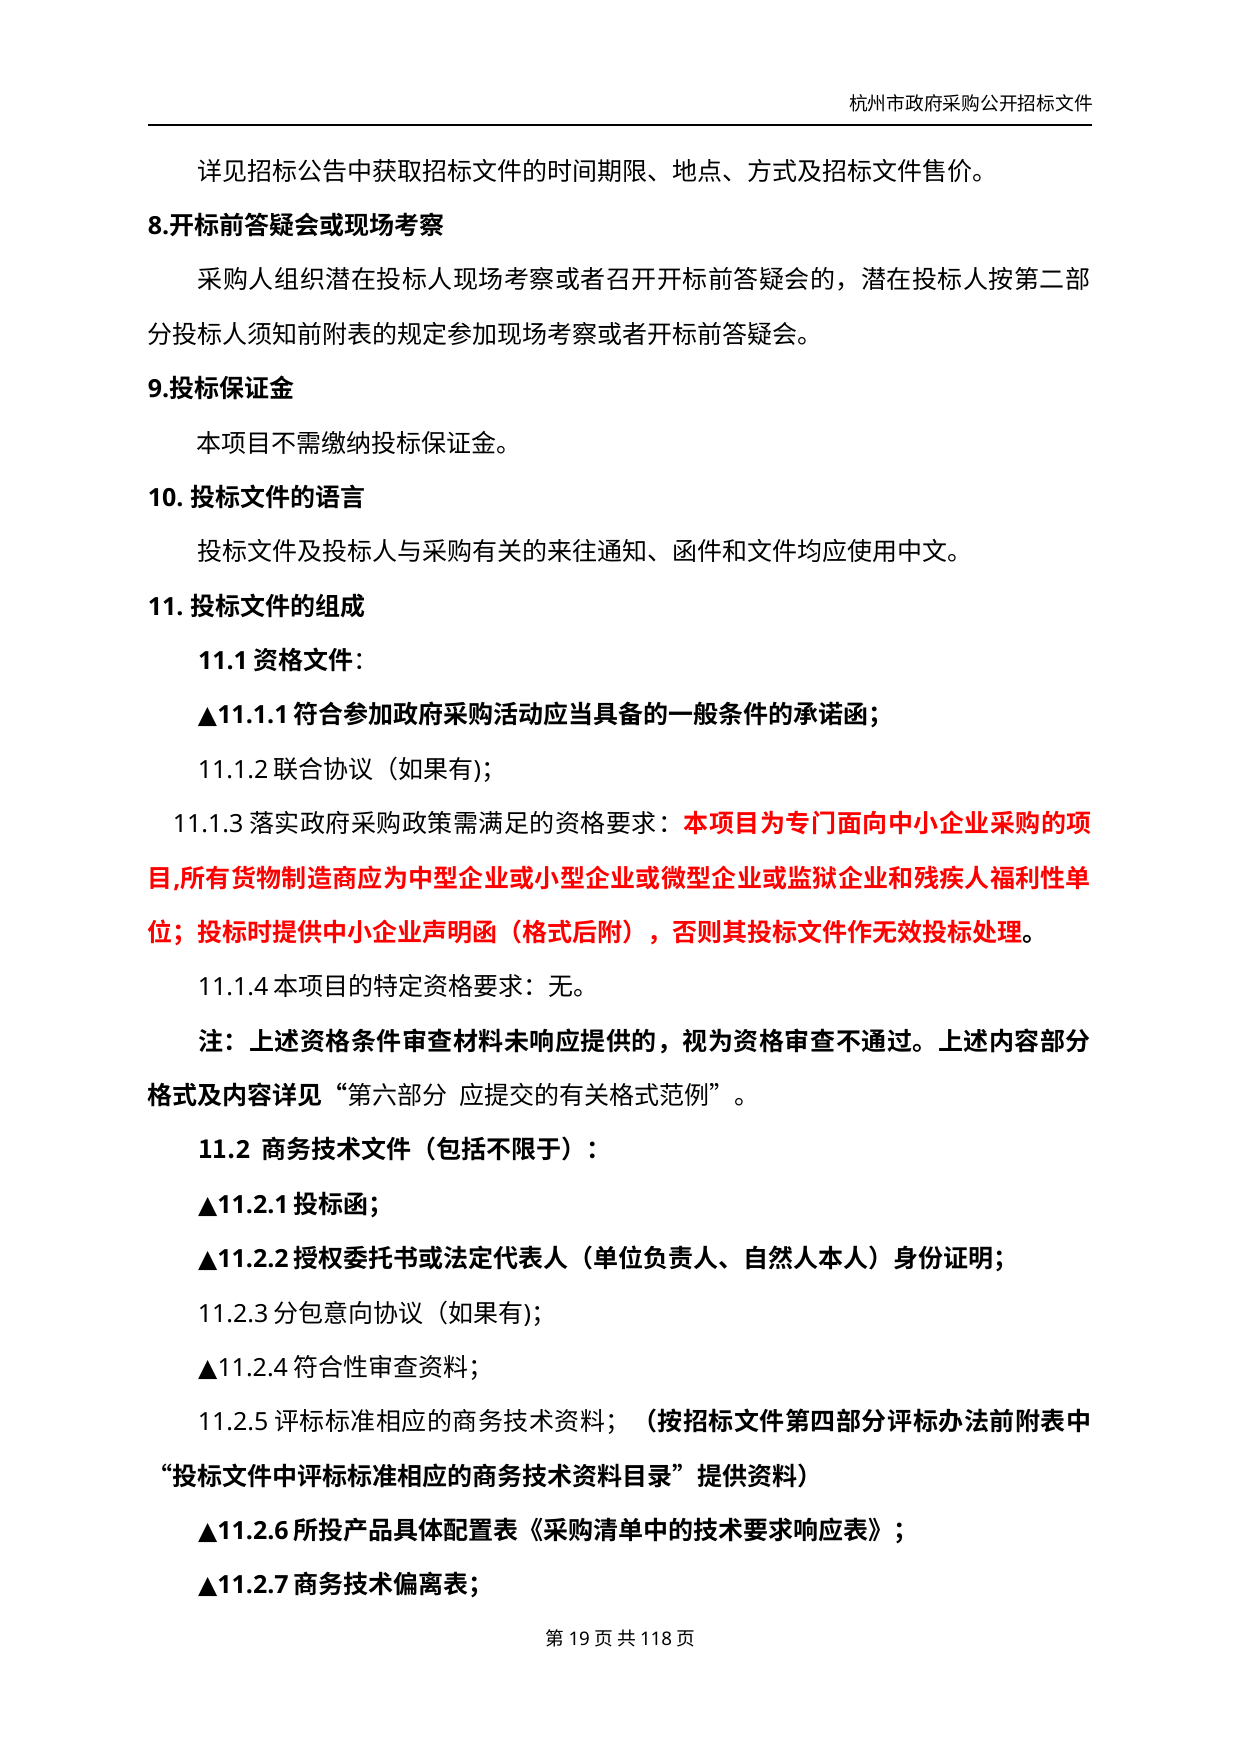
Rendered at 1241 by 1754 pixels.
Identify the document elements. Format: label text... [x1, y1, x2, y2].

text 8.开标前答疑会或现场考察 [148, 206, 1092, 242]
text 11.2.3分包意向协议（如果有)； [148, 1293, 1092, 1329]
text 本项目不需缴纳投标保证金。 [148, 423, 1092, 459]
text ▲11.2.2授权委托书或法定代表人（单位负责人、自然人本人）身份证明； [148, 1239, 1092, 1275]
text 11.1资格文件： [148, 641, 1092, 677]
text ▲11.2.1投标函； [148, 1184, 1092, 1221]
text ▲11.2.4符合性审查资料； [148, 1347, 1092, 1384]
text 采购人组织潜在投标人现场考察或者召开开标前答疑会的，潜在投标人按第二部分投标人须知前附表的规定参加现场考察或者开标前答疑会。 [148, 260, 1092, 351]
text ▲11.1.1符合参加政府采购活动应当具备的一般条件的承诺函； [148, 695, 1092, 731]
text 注：上述资格条件审查材料未响应提供的，视为资格审查不通过。上述内容部分格式及内容详见“第六部分 应提交的有关格式范例”。 [148, 1021, 1092, 1112]
text 11.2.5评标标准相应的商务技术资料；（按招标文件第四部分评标办法前附表中“投标文件中评标标准相应的商务技术资料目录”提供资料） [148, 1402, 1092, 1492]
text ▲11.2.7商务技术偏离表； [148, 1565, 1092, 1601]
text 9.投标保证金 [148, 369, 1092, 405]
text 11.1.3落实政府采购政策需满足的资格要求：本项目为专门面向中小企业采购的项目,所有货物制造商应为中型企业或小型企业或微型企业或监狱企业和残疾人福利性单位；投标时提供中小企业声明函（格式后附），否则其投标文件作无效投标处理。 [148, 804, 1092, 949]
text 11.1.2联合协议（如果有)； [148, 749, 1092, 786]
text ▲11.2.6所投产品具体配置表《采购清单中的技术要求响应表》； [148, 1511, 1092, 1547]
text 详见招标公告中获取招标文件的时间期限、地点、方式及招标文件售价。 [148, 151, 1092, 187]
text 11.1.4本项目的特定资格要求：无。 [148, 967, 1092, 1003]
text 10. 投标文件的语言 [148, 477, 1092, 514]
text 11. 投标文件的组成 [148, 586, 1092, 622]
text 11.2 商务技术文件（包括不限于）： [148, 1130, 1092, 1166]
text 投标文件及投标人与采购有关的来往通知、函件和文件均应使用中文。 [148, 532, 1092, 568]
